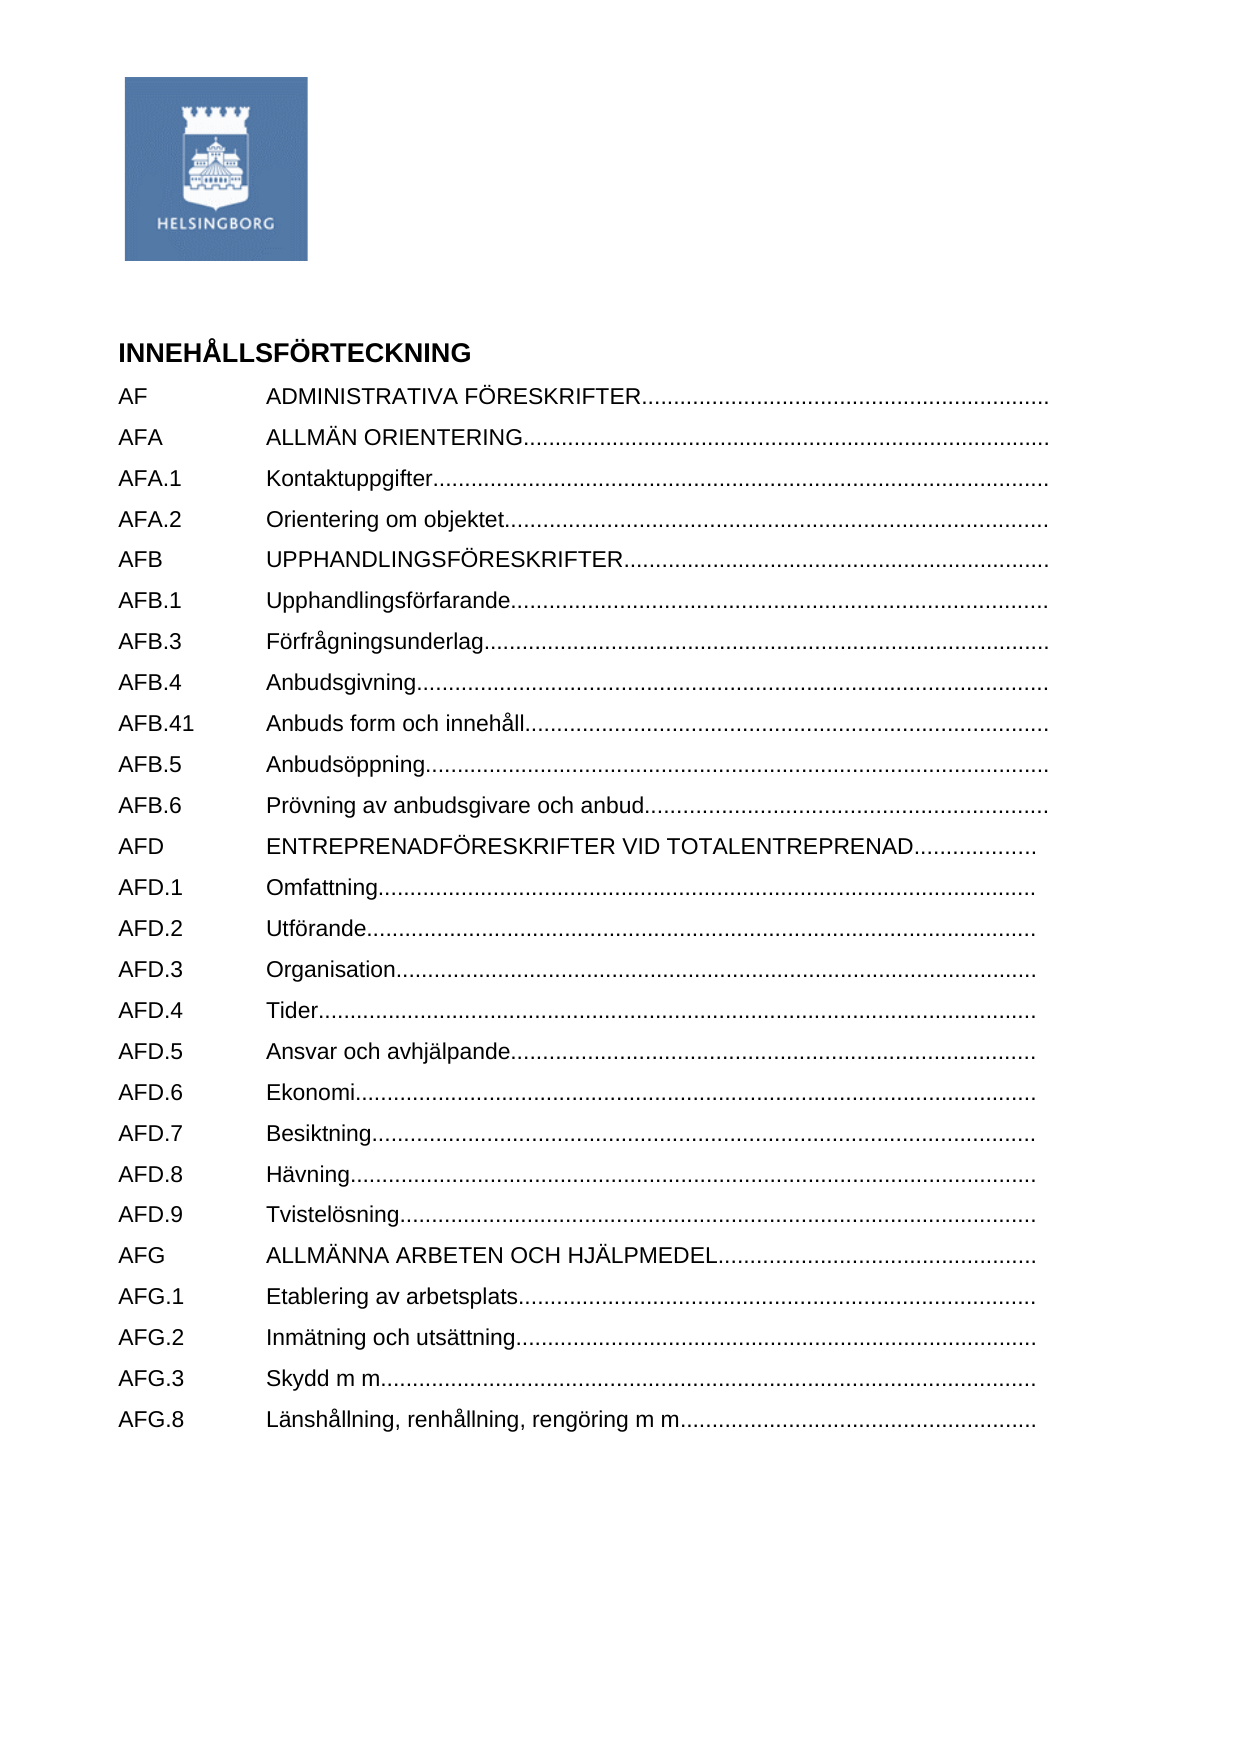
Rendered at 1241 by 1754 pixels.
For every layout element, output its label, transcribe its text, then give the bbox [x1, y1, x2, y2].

text AFB.3 Förfrågningsunderlag 5 [118, 628, 1010, 655]
text AFD.2 Utförande 16 [118, 915, 1010, 941]
text AFG.2 Inmätning och utsättning 36 [118, 1324, 1010, 1351]
text AFB.41 Anbuds form och innehåll 6 [118, 710, 1010, 737]
text AFD.1 Omfattning 11 [118, 874, 1010, 900]
text AFD.6 Ekonomi 32 [118, 1079, 1010, 1105]
text AF ADMINISTRATIVA FÖRESKRIFTER 3 [118, 383, 1010, 409]
text AFB.4 Anbudsgivning 6 [118, 669, 1010, 696]
text Innehållsförteckning [118, 337, 1069, 368]
text AFD.5 Ansvar och avhjälpande 31 [118, 1038, 1010, 1064]
text AFD.8 Hävning 35 [118, 1161, 1010, 1187]
text AFB.1 Upphandlingsförfarande 4 [118, 587, 1010, 614]
text AFB.6 Prövning av anbudsgivare och anbud 8 [118, 792, 1010, 818]
text AFG.1 Etablering av arbetsplats 36 [118, 1283, 1010, 1310]
text AFD ENTREPRENADFÖRESKRIFTER VID totalENTREPRENAD 11 [118, 833, 1010, 859]
text AFA.2 Orientering om objektet 4 [118, 506, 1010, 532]
text AFG.3 Skydd m m 37 [118, 1365, 1010, 1392]
text AFG ALLMÄNNA Arbeten och HJÄLPMEDEL 36 [118, 1242, 1010, 1269]
picture [124, 77, 308, 261]
text AFD.9 Tvistelösning 35 [118, 1201, 1010, 1228]
text AFD.4 Tider 31 [118, 997, 1010, 1023]
text AFB.5 Anbudsöppning 8 [118, 751, 1010, 777]
text AFA ALLMÄN ORIENTERING 3 [118, 424, 1010, 450]
text AFG.8 Länshållning, renhållning, rengöring m m 38 [118, 1406, 1010, 1432]
text AFD.3 Organisation 25 [118, 956, 1010, 982]
text AFD.7 Besiktning 34 [118, 1119, 1010, 1146]
text AFA.1 Kontaktuppgifter 3 [118, 464, 1010, 491]
text AFB UPPHANDLINGSFÖRESKRIFTER 4 [118, 546, 1010, 573]
